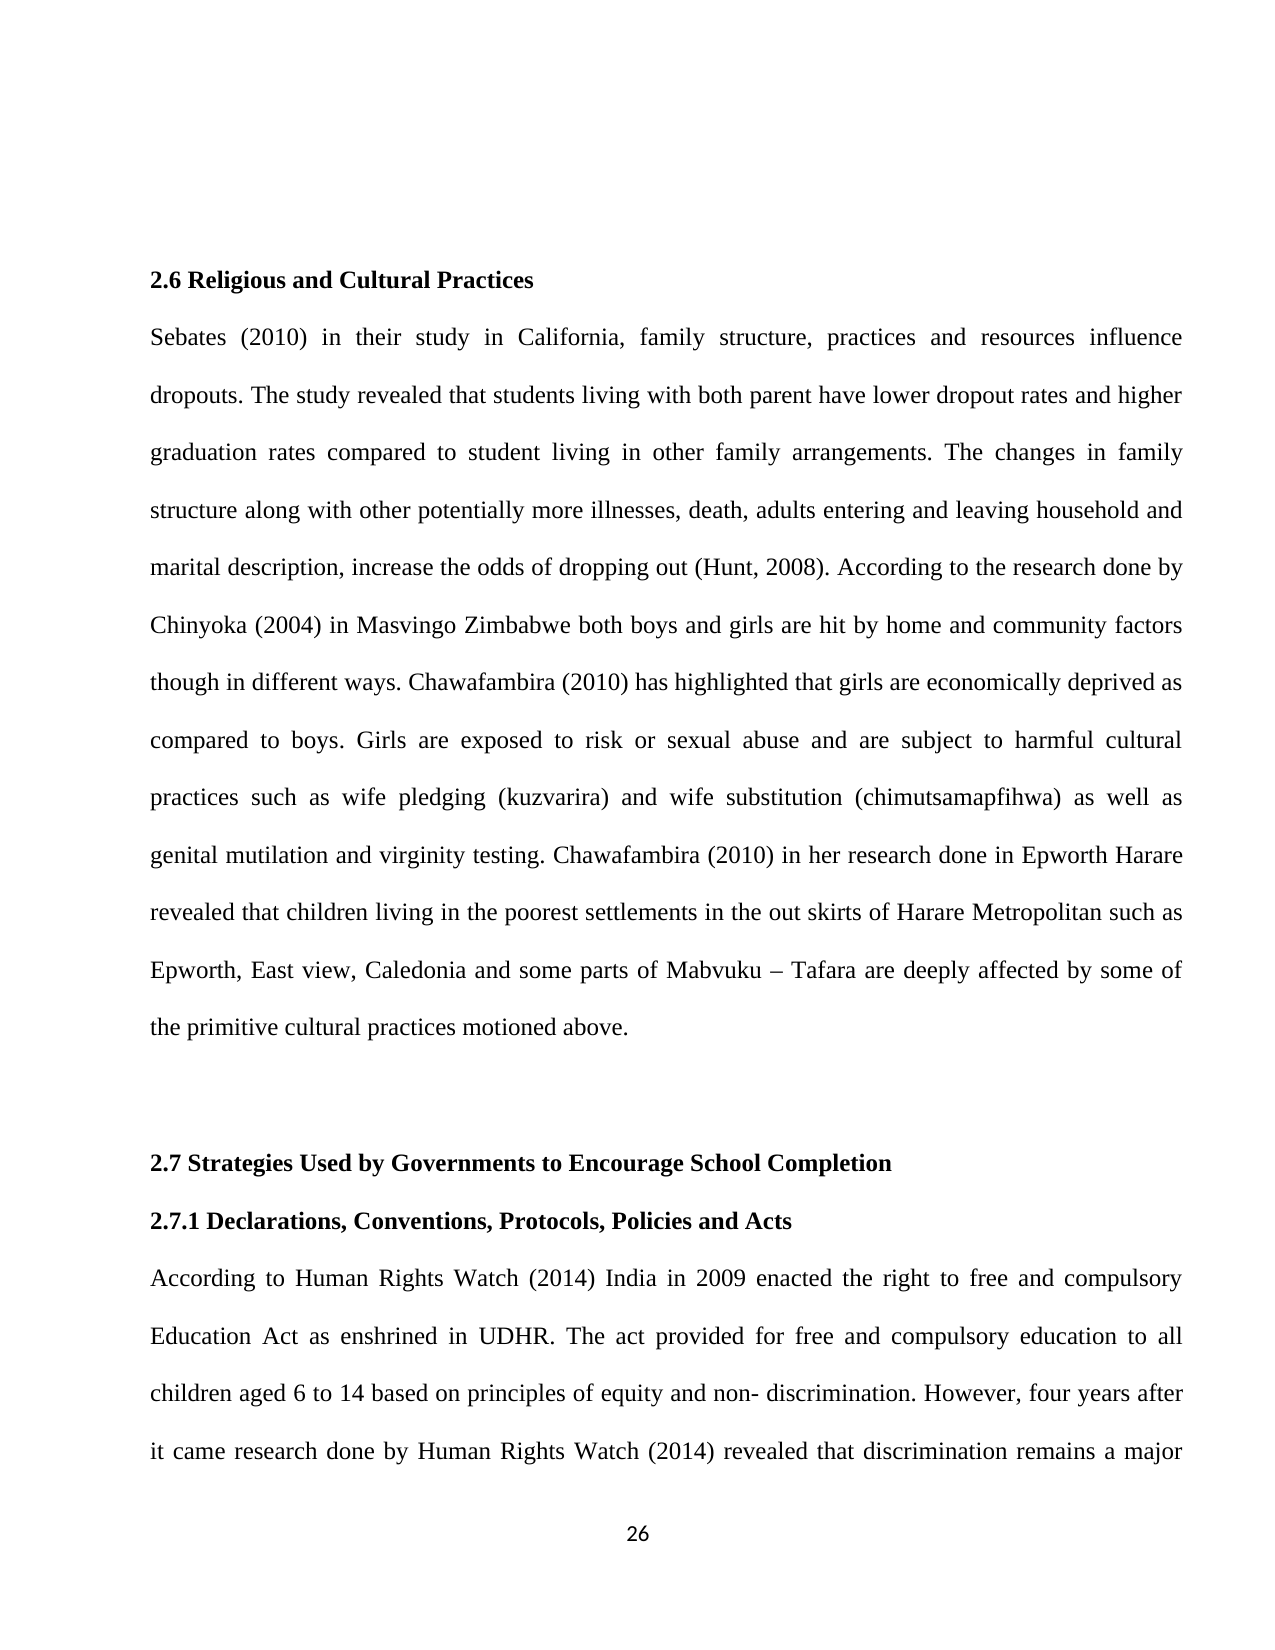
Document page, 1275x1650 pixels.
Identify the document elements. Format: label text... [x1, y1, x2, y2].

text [150, 1263, 1184, 1464]
text 2.7 Strategies Used by Governments to Encourage School Completion [150, 1148, 1184, 1177]
text 2.6 Religious and Cultural Practices [150, 265, 1184, 294]
text 2.7.1 Declarations, Conventions, Protocols, Policies and Acts [150, 1206, 1184, 1234]
text Sebates (2010) in their study in California, family structure, practices and resources influence dropouts. The study revealed that students living with both parent have lower dropout rates and higher graduation rates compared to student living in other family arrangements. The changes in family structure along with other potentially more illnesses, death, adults entering and leaving household and marital description, increase the odds of dropping out (Hunt, 2008). According to the research done by Chinyoka (2004) in Masvingo Zimbabwe both boys and girls are hit by home and community factors though in different ways. Chawafambira (2010) has highlighted that girls are economically deprived as compared to boys. Girls are exposed to risk or sexual abuse and are subject to harmful cultural practices such as wife pledging (kuzvarira) and wife substitution (chimutsamapfihwa) as well as genital mutilation and virginity testing. Chawafambira (2010) in her research done in Epworth Harare revealed that children living in the poorest settlements in the out skirts of Harare Metropolitan such as Epworth, East view, Caledonia and some parts of Mabvuku – Tafara are deeply affected by some of the primitive cultural practices motioned above. [150, 322, 1184, 1041]
